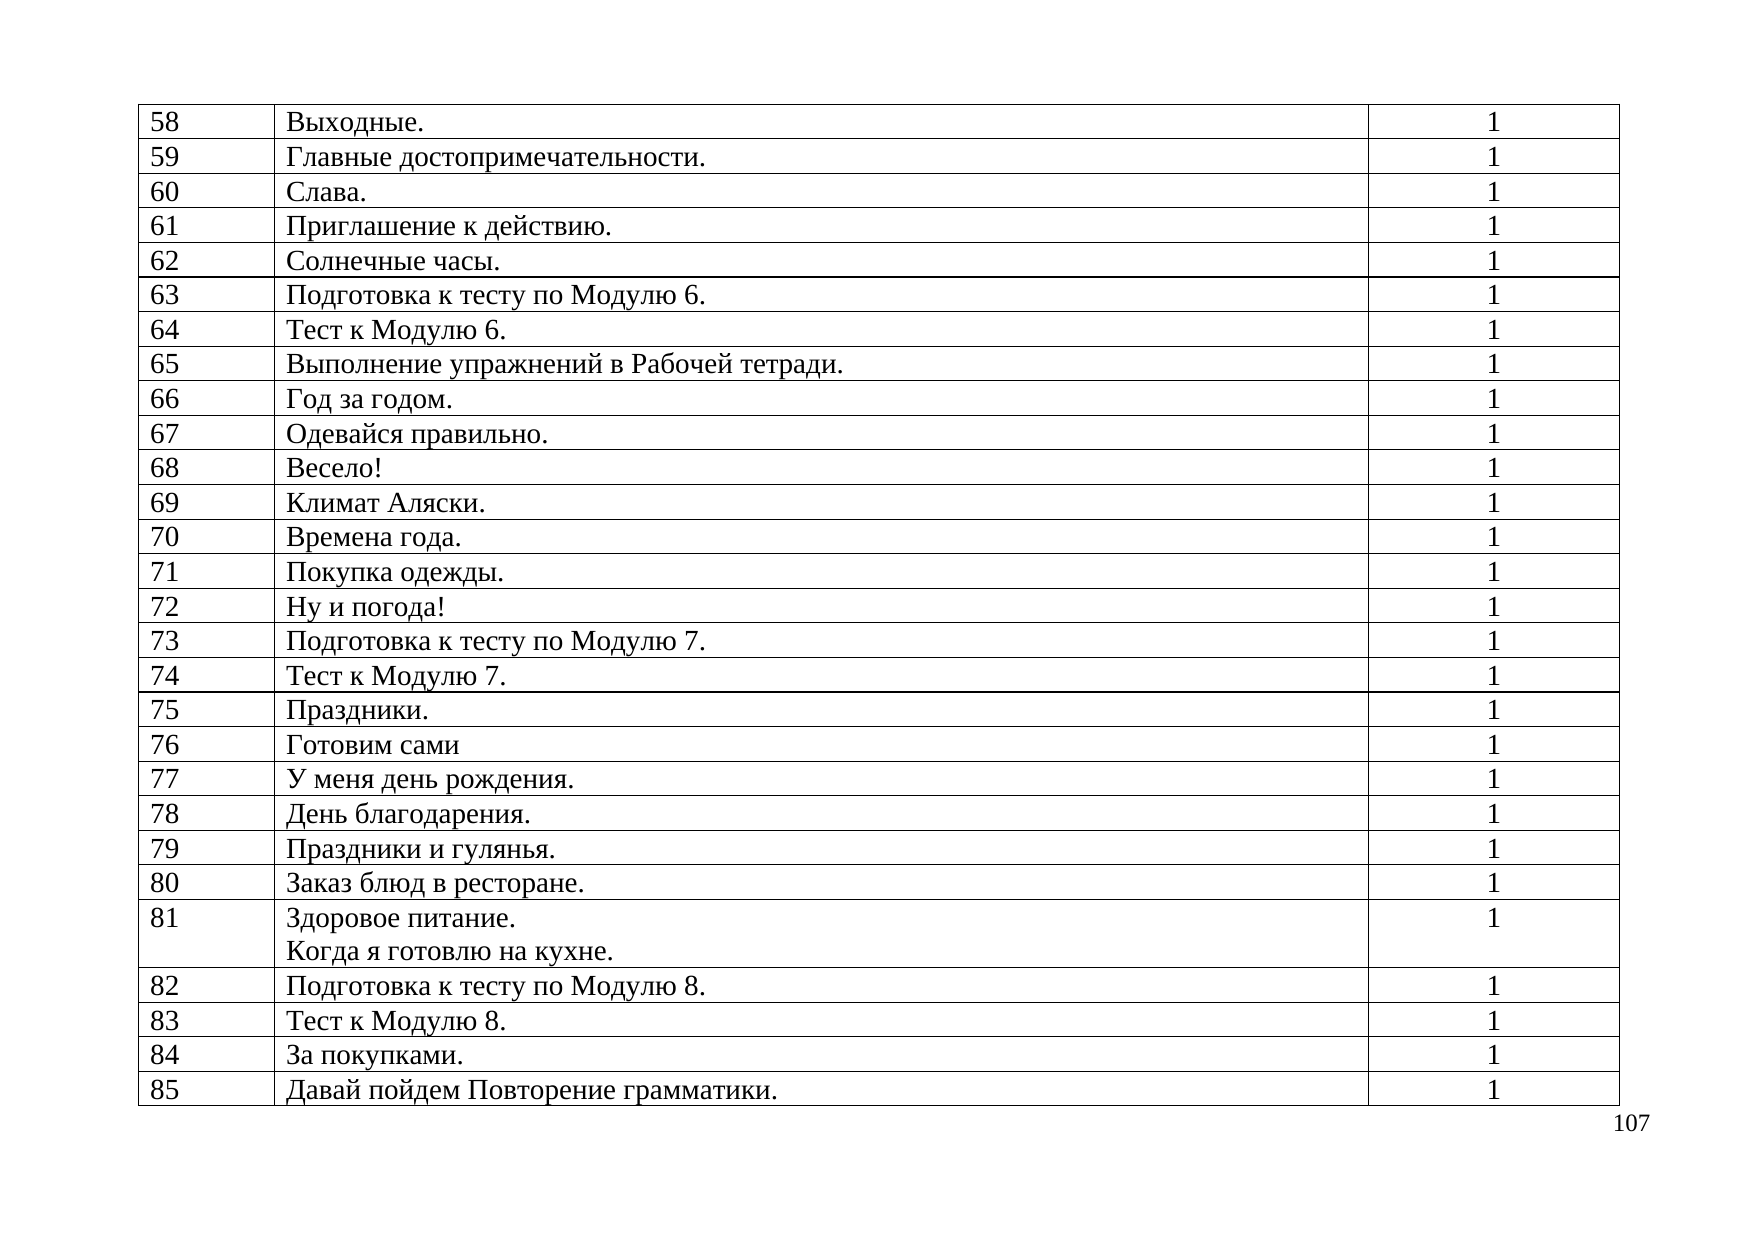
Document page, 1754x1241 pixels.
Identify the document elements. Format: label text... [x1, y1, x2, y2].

table_cell 71 [139, 554, 274, 588]
table_cell 78 [139, 796, 274, 830]
table_cell 1 [1369, 208, 1619, 242]
table_cell 76 [139, 727, 274, 761]
table_cell 1 [1369, 623, 1619, 657]
table_cell Подготовка к тесту по Модулю 7. [275, 623, 1368, 657]
table_cell 63 [139, 278, 274, 311]
table_cell 1 [1369, 1003, 1619, 1036]
table_cell Давай пойдем Повторение грамматики. [275, 1072, 1368, 1105]
table_cell 1 [1369, 174, 1619, 207]
table_cell 1 [1369, 485, 1619, 518]
table_cell 1 [1369, 105, 1619, 138]
table_cell 73 [139, 623, 274, 657]
table_cell 1 [1369, 312, 1619, 346]
table_cell 1 [1369, 796, 1619, 830]
table_cell 1 [1369, 900, 1619, 967]
table_cell 1 [1369, 658, 1619, 691]
table_cell Подготовка к тесту по Модулю 6. [275, 278, 1368, 311]
table_cell 1 [1369, 520, 1619, 553]
table_cell 59 [139, 139, 274, 173]
table_cell 1 [1369, 278, 1619, 311]
table_cell 72 [139, 589, 274, 622]
table_cell 64 [139, 312, 274, 346]
table_cell 67 [139, 416, 274, 449]
table_cell Покупка одежды. [275, 554, 1368, 588]
table_cell 1 [1369, 243, 1619, 276]
table_cell 85 [139, 1072, 274, 1105]
table_cell 83 [139, 1003, 274, 1036]
table_cell Заказ блюд в ресторане. [275, 865, 1368, 899]
table_cell 1 [1369, 450, 1619, 484]
table_cell 70 [139, 520, 274, 553]
table_cell 1 [1369, 727, 1619, 761]
table_cell Ну и погода! [275, 589, 1368, 622]
table_cell 74 [139, 658, 274, 691]
table_cell 1 [1369, 831, 1619, 864]
table_cell 1 [1369, 762, 1619, 795]
table_cell 69 [139, 485, 274, 518]
table_cell 75 [139, 693, 274, 726]
table_cell Готовим сами [275, 727, 1368, 761]
table_cell 60 [139, 174, 274, 207]
table_cell 1 [1369, 1037, 1619, 1071]
table_cell Климат Аляски. [275, 485, 1368, 518]
table_cell Весело! [275, 450, 1368, 484]
table_cell Праздники и гулянья. [275, 831, 1368, 864]
table_cell 66 [139, 381, 274, 415]
table_cell 1 [1369, 589, 1619, 622]
table_cell Выходные. [275, 105, 1368, 138]
table_cell День благодарения. [275, 796, 1368, 830]
table_cell 82 [139, 968, 274, 1002]
table_cell У меня день рождения. [275, 762, 1368, 795]
table_cell Год за годом. [275, 381, 1368, 415]
table_cell Тест к Модулю 7. [275, 658, 1368, 691]
table_cell Приглашение к действию. [275, 208, 1368, 242]
table_cell Тест к Модулю 6. [275, 312, 1368, 346]
table_cell 1 [1369, 693, 1619, 726]
table_cell Тест к Модулю 8. [275, 1003, 1368, 1036]
table_cell Времена года. [275, 520, 1368, 553]
table_cell 81 [139, 900, 274, 967]
table_cell Одевайся правильно. [275, 416, 1368, 449]
table_cell Главные достопримечательности. [275, 139, 1368, 173]
table_cell Праздники. [275, 693, 1368, 726]
table_cell 68 [139, 450, 274, 484]
table_cell 1 [1369, 139, 1619, 173]
table_cell Солнечные часы. [275, 243, 1368, 276]
table_cell 62 [139, 243, 274, 276]
table_cell Выполнение упражнений в Рабочей тетради. [275, 347, 1368, 380]
table_cell 1 [1369, 968, 1619, 1002]
table_cell Слава. [275, 174, 1368, 207]
table_cell 1 [1369, 347, 1619, 380]
table_cell Здоровое питание. Когда я готовлю на кухне. [275, 900, 1368, 967]
table_cell 84 [139, 1037, 274, 1071]
table_cell 1 [1369, 416, 1619, 449]
table_cell 80 [139, 865, 274, 899]
table_cell 58 [139, 105, 274, 138]
table_cell 1 [1369, 1072, 1619, 1105]
table_cell 65 [139, 347, 274, 380]
table_cell 1 [1369, 381, 1619, 415]
table_cell 79 [139, 831, 274, 864]
table_cell 1 [1369, 865, 1619, 899]
table_cell 77 [139, 762, 274, 795]
table_cell 1 [1369, 554, 1619, 588]
table_cell Подготовка к тесту по Модулю 8. [275, 968, 1368, 1002]
table_cell За покупками. [275, 1037, 1368, 1071]
table_cell 61 [139, 208, 274, 242]
